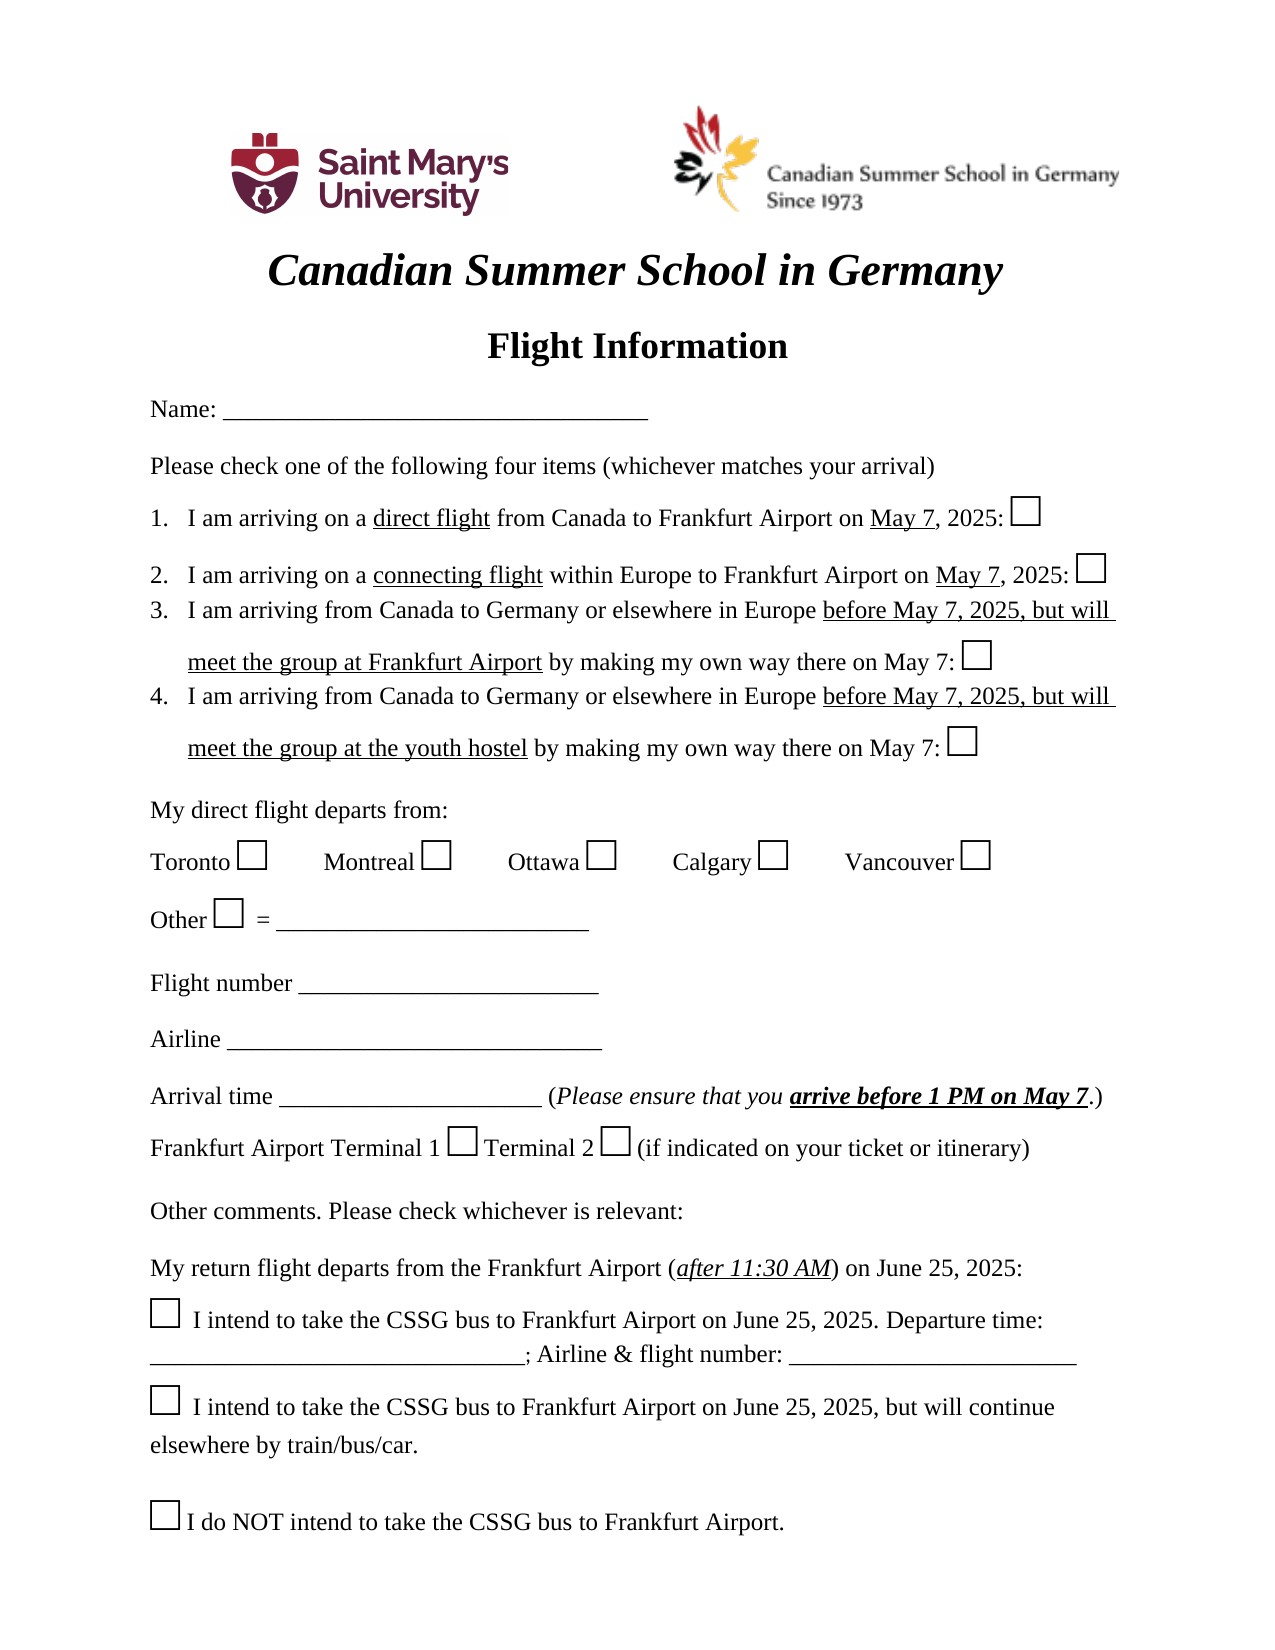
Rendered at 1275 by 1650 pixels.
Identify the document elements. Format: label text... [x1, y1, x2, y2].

list I am arriving on a direct flight from Canada to Frankfurt Airport on May 7, 2025: □ [150, 480, 1125, 537]
list I am arriving from Canada to Germany or elsewhere in Europe before May 7, 2025, but will meet the group at the youth hostel by making my own way there on May 7: □ [150, 681, 1125, 767]
list I am arriving from Canada to Germany or elsewhere in Europe before May 7, 2025, but will meet the group at Frankfurt Airport by making my own way there on May 7: □ [150, 595, 1125, 681]
text Airline ______________________________ [150, 1024, 1125, 1053]
text Arrival time _____________________ (Please ensure that you arrive before 1 PM on May 7.) [150, 1081, 1125, 1110]
picture [673, 103, 1120, 216]
text Please check one of the following four items (whichever matches your arrival) [150, 451, 1125, 480]
text □ I intend to take the CSSG bus to Frankfurt Airport on June 25, 2025. Departure time: ______________________________; Airline & flight number: _______________________ [150, 1282, 1125, 1368]
text My direct flight departs from: [150, 795, 1125, 824]
text Other comments. Please check whichever is relevant: [150, 1196, 1125, 1225]
text Other □ = _________________________ [150, 882, 1125, 939]
text Canadian Summer School in Germany [150, 242, 1125, 295]
text Flight number ________________________ [150, 968, 1125, 997]
list I am arriving on a connecting flight within Europe to Frankfurt Airport on May 7, 2025: □ [150, 537, 1125, 595]
text Toronto □ Montreal □ Ottawa □ Calgary □ Vancouver □ [150, 824, 1125, 882]
text □ I do NOT intend to take the CSSG bus to Frankfurt Airport. [150, 1484, 1125, 1542]
text My return flight departs from the Frankfurt Airport (after 11:30 AM) on June 25, 2025: [150, 1253, 1125, 1282]
text □ I intend to take the CSSG bus to Frankfurt Airport on June 25, 2025, but will continue elsewhere by train/bus/car. [150, 1368, 1125, 1459]
text Frankfurt Airport Terminal 1 □ Terminal 2 □ (if indicated on your ticket or itinerary) [150, 1110, 1125, 1168]
picture [231, 133, 509, 216]
text Name: __________________________________ [150, 394, 1125, 423]
text Flight Information [150, 323, 1125, 366]
